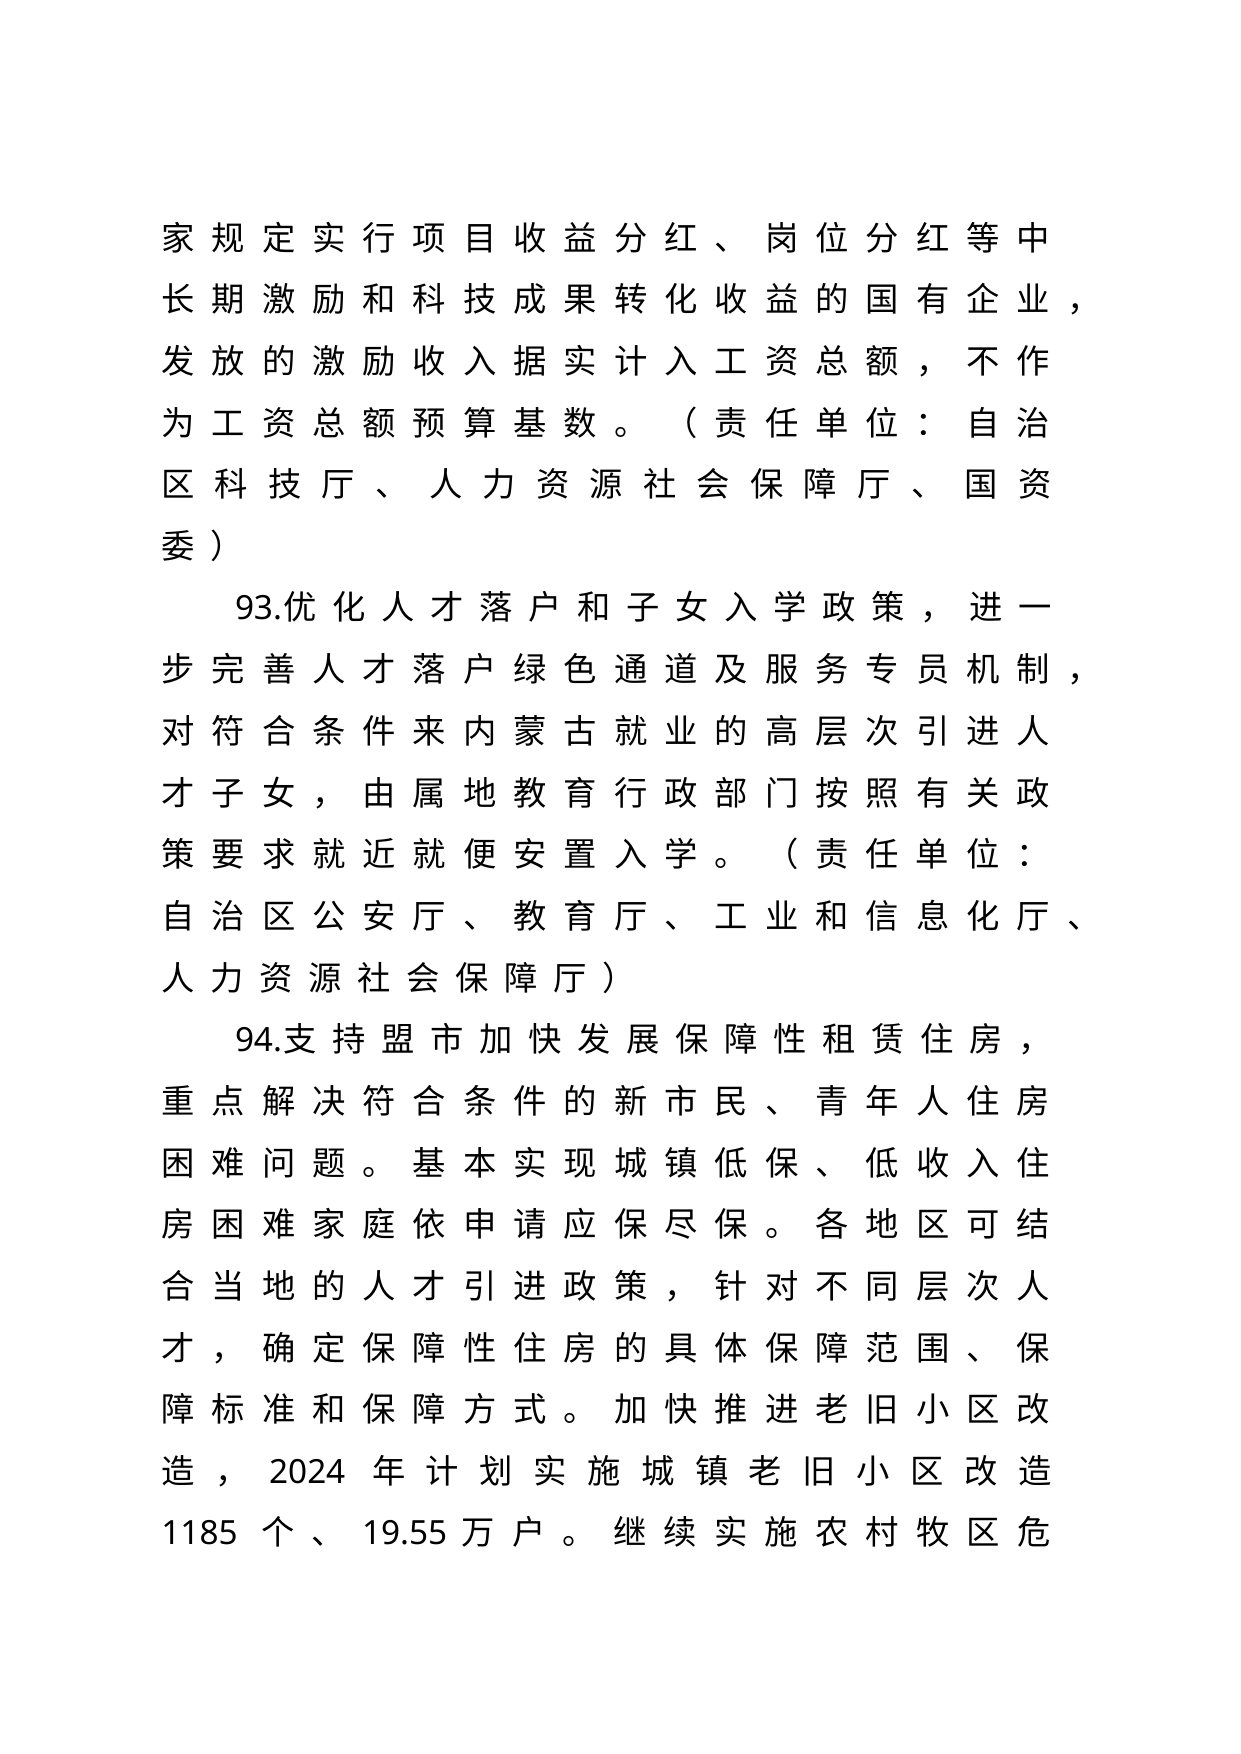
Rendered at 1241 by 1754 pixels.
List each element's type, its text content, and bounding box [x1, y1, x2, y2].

text 93.优化人才落户和子女入学政策，进一步完善人才落户绿色通道及服务专员机制，对符合条件来内蒙古就业的高层次引进人才子女，由属地教育行政部门按照有关政策要求就近就便安置入学。（责任单位：自治区公安厅、教育厅、工业和信息化厅、人力资源社会保障厅） [161, 574, 1067, 1006]
